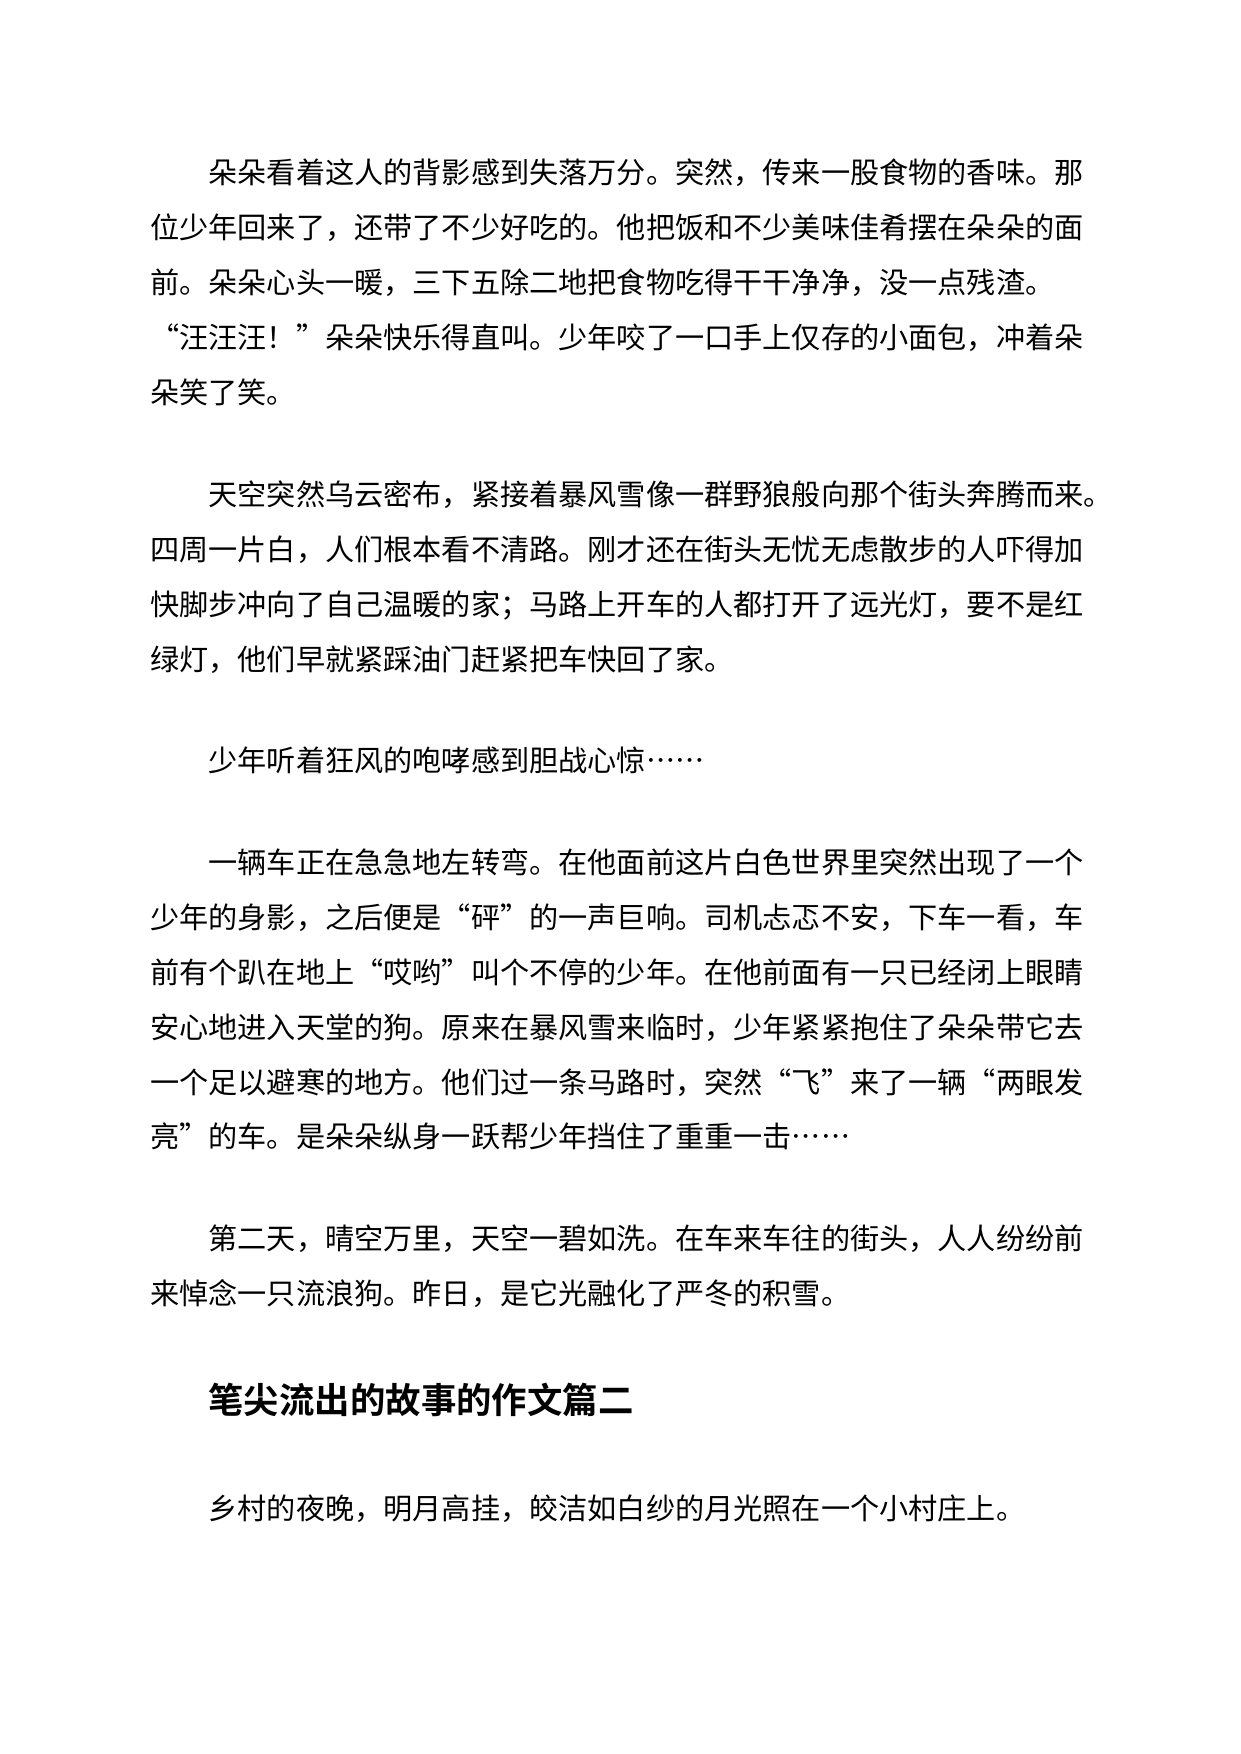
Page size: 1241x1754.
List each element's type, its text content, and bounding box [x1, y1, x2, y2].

text 乡村的夜晚，明月高挂，皎洁如白纱的月光照在一个小村庄上。 [150, 1486, 1090, 1528]
text 少年听着狂风的咆哮感到胆战心惊…… [150, 738, 1090, 780]
text 天空突然乌云密布，紧接着暴风雪像一群野狼般向那个街头奔腾而来。四周一片白，人们根本看不清路。刚才还在街头无忧无虑散步的人吓得加快脚步冲向了自己温暖的家；马路上开车的人都打开了远光灯，要不是红绿灯，他们早就紧踩油门赶紧把车快回了家。 [150, 471, 1090, 678]
text 一辆车正在急急地左转弯。在他面前这片白色世界里突然出现了一个少年的身影，之后便是“砰”的一声巨响。司机忐忑不安，下车一看，车前有个趴在地上“哎哟”叫个不停的少年。在他前面有一只已经闭上眼睛安心地进入天堂的狗。原来在暴风雪来临时，少年紧紧抱住了朵朵带它去一个足以避寒的地方。他们过一条马路时，突然“飞”来了一辆“两眼发亮”的车。是朵朵纵身一跃帮少年挡住了重重一击…… [150, 839, 1090, 1156]
text 笔尖流出的故事的作文篇二 [150, 1372, 1090, 1424]
text 第二天，晴空万里，天空一碧如洗。在车来车往的街头，人人纷纷前来悼念一只流浪狗。昨日，是它光融化了严冬的积雪。 [150, 1216, 1090, 1313]
text 朵朵看着这人的背影感到失落万分。突然，传来一股食物的香味。那位少年回来了，还带了不少好吃的。他把饭和不少美味佳肴摆在朵朵的面前。朵朵心头一暖，三下五除二地把食物吃得干干净净，没一点残渣。“汪汪汪！”朵朵快乐得直叫。少年咬了一口手上仅存的小面包，冲着朵朵笑了笑。 [150, 150, 1090, 412]
